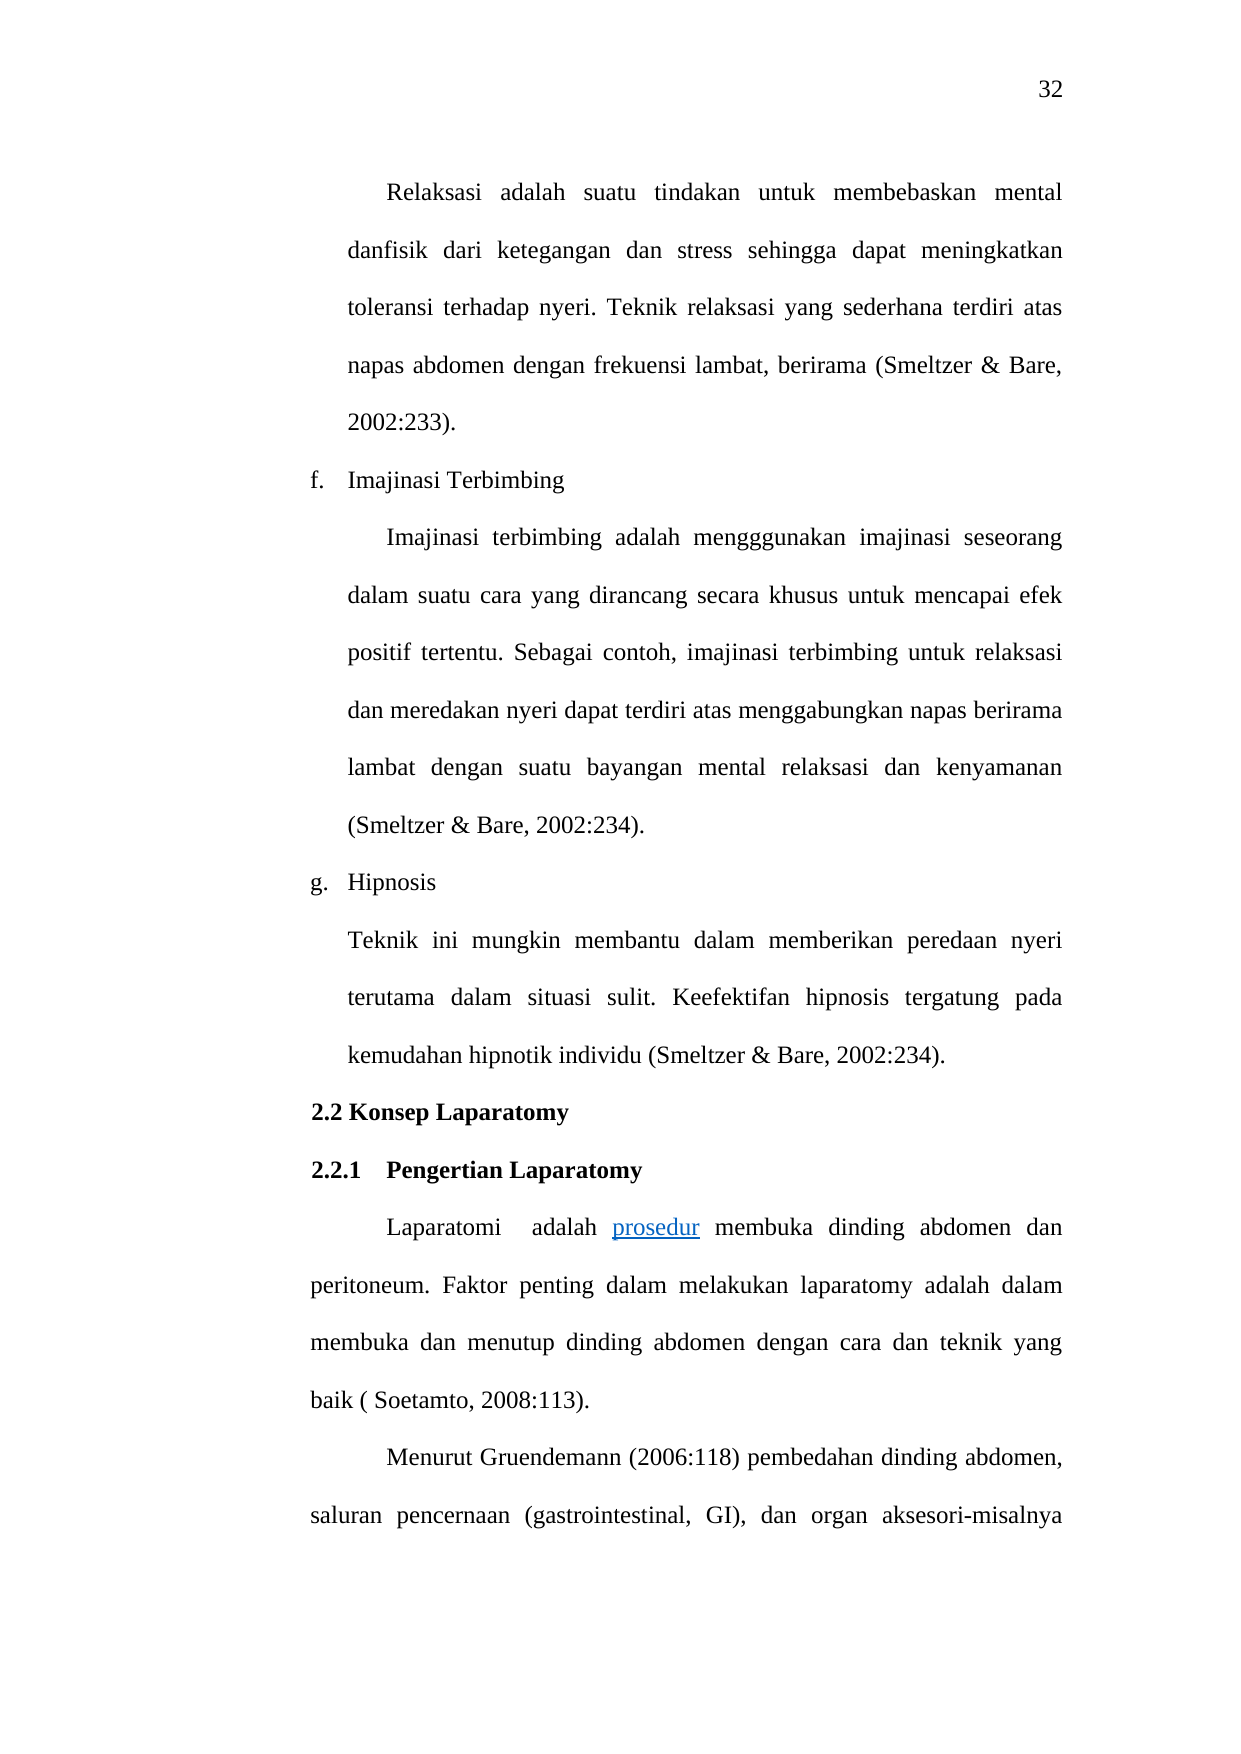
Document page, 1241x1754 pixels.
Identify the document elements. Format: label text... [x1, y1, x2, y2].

list Teknik ini mungkin membantu dalam memberikan peredaan nyeri terutama dalam situasi sulit. Keefektifan hipnosis tergatung pada kemudahan hipnotik individu (Smeltzer & Bare, 2002:234). [347, 925, 1063, 1068]
list Laparatomi adalah prosedur membuka dinding abdomen dan peritoneum. Faktor penting dalam melakukan laparatomy adalah dalam membuka dan menutup dinding abdomen dengan cara dan teknik yang baik ( Soetamto, 2008:113). [310, 1212, 1063, 1413]
list Imajinasi Terbimbing [310, 465, 1063, 493]
list Pengertian Laparatomy [311, 1155, 1063, 1183]
list Relaksasi adalah suatu tindakan untuk membebaskan mental danfisik dari ketegangan dan stress sehingga dapat meningkatkan toleransi terhadap nyeri. Teknik relaksasi yang sederhana terdiri atas napas abdomen dengan frekuensi lambat, berirama (Smeltzer & Bare, 2002:233). [347, 177, 1063, 436]
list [310, 1442, 1063, 1528]
list Hipnosis [310, 867, 1063, 896]
list Konsep Laparatomy [311, 1097, 1063, 1126]
list Imajinasi terbimbing adalah mengggunakan imajinasi seseorang dalam suatu cara yang dirancang secara khusus untuk mencapai efek positif tertentu. Sebagai contoh, imajinasi terbimbing untuk relaksasi dan meredakan nyeri dapat terdiri atas menggabungkan napas berirama lambat dengan suatu bayangan mental relaksasi dan kenyamanan (Smeltzer & Bare, 2002:234). [347, 522, 1063, 838]
